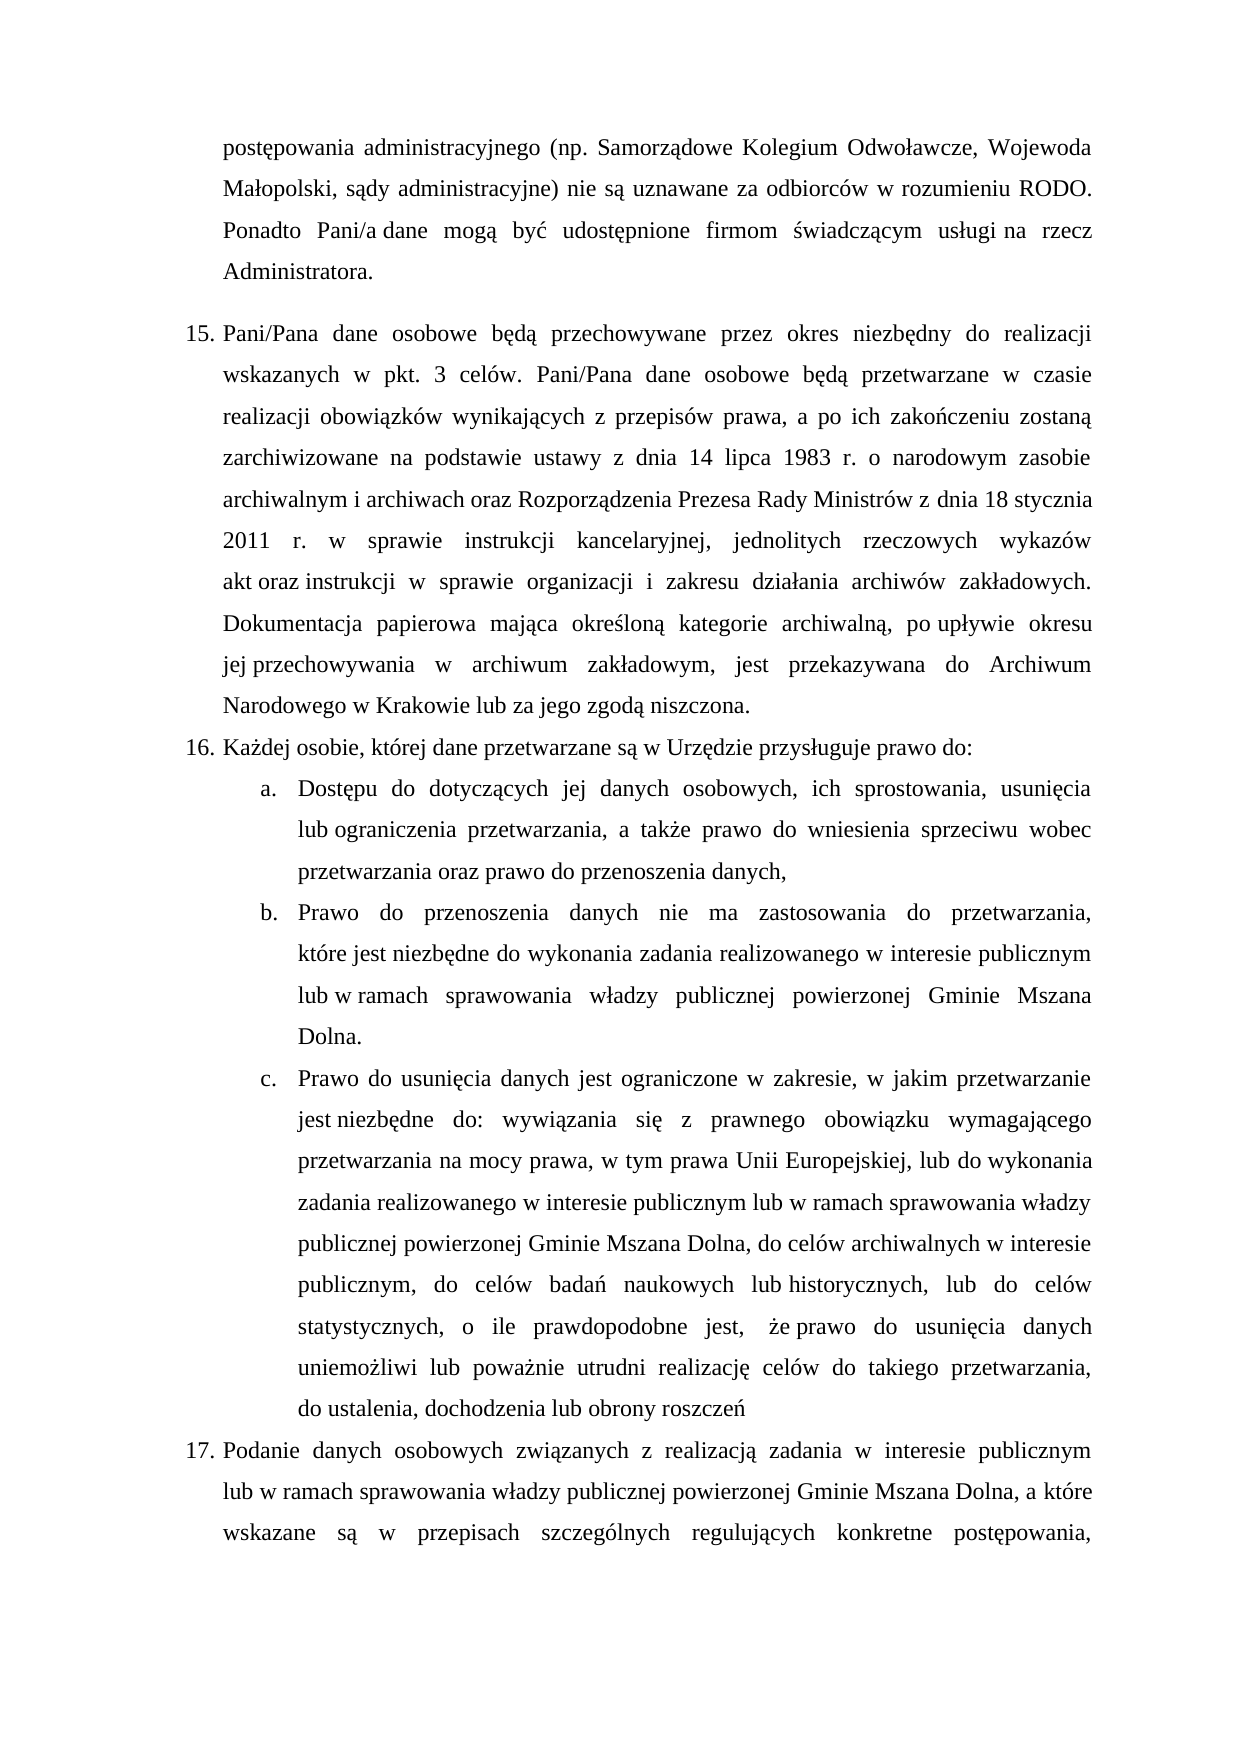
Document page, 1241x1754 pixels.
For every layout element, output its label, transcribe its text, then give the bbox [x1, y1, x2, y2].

list Każdej osobie, której dane przetwarzane są w Urzędzie przysługuje prawo do: [185, 733, 1093, 760]
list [185, 1436, 1093, 1546]
list Dostępu do dotyczących jej danych osobowych, ich sprostowania, usunięcia lub ograniczenia przetwarzania, a także prawo do wniesienia sprzeciwu wobec przetwarzania oraz prawo do przenoszenia danych, [260, 774, 1093, 884]
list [185, 133, 1093, 284]
list Pani/Pana dane osobowe będą przechowywane przez okres niezbędny do realizacji wskazanych w pkt. 3 celów. Pani/Pana dane osobowe będą przetwarzane w czasie realizacji obowiązków wynikających z przepisów prawa, a po ich zakończeniu zostaną zarchiwizowane na podstawie ustawy z dnia 14 lipca 1983 r. o narodowym zasobie archiwalnym i archiwach oraz Rozporządzenia Prezesa Rady Ministrów z dnia 18 stycznia 2011 r. w sprawie instrukcji kancelaryjnej, jednolitych rzeczowych wykazów akt oraz instrukcji w sprawie organizacji i zakresu działania archiwów zakładowych. Dokumentacja papierowa mająca określoną kategorie archiwalną, po upływie okresu jej przechowywania w archiwum zakładowym, jest przekazywana do Archiwum Narodowego w Krakowie lub za jego zgodą niszczona. [185, 319, 1093, 719]
list Prawo do usunięcia danych jest ograniczone w zakresie, w jakim przetwarzanie jest niezbędne do: wywiązania się z prawnego obowiązku wymagającego przetwarzania na mocy prawa, w tym prawa Unii Europejskiej, lub do wykonania zadania realizowanego w interesie publicznym lub w ramach sprawowania władzy publicznej powierzonej Gminie Mszana Dolna, do celów archiwalnych w interesie publicznym, do celów badań naukowych lub historycznych, lub do celów statystycznych, o ile prawdopodobne jest, że prawo do usunięcia danych uniemożliwi lub poważnie utrudni realizację celów do takiego przetwarzania, do ustalenia, dochodzenia lub obrony roszczeń [260, 1063, 1093, 1422]
list Prawo do przenoszenia danych nie ma zastosowania do przetwarzania, które jest niezbędne do wykonania zadania realizowanego w interesie publicznym lub w ramach sprawowania władzy publicznej powierzonej Gminie Mszana Dolna. [260, 898, 1093, 1050]
